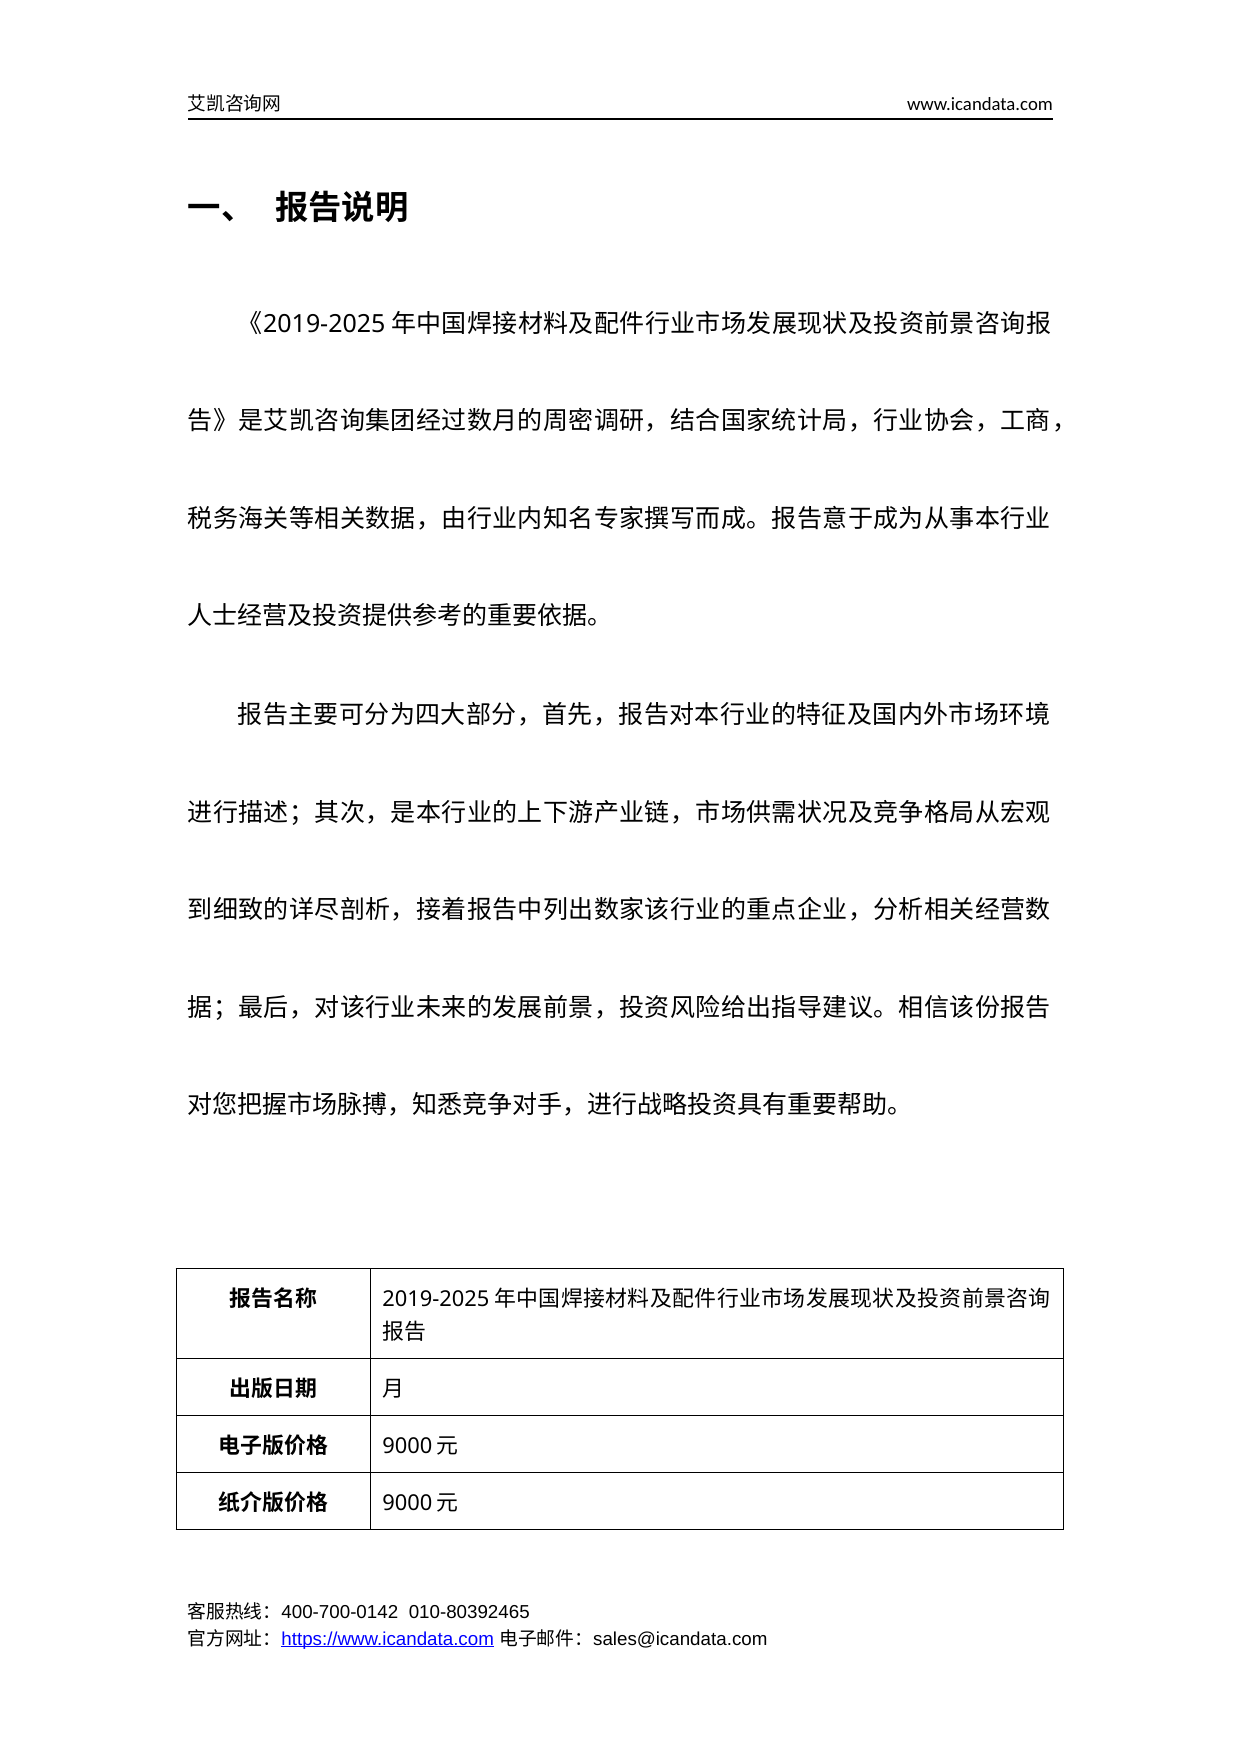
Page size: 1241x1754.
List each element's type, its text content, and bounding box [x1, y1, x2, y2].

subtitle 报告说明 [187, 172, 1053, 237]
table_cell 纸介版价格 [177, 1473, 370, 1529]
table_header 报告名称 [177, 1269, 370, 1358]
table_cell 9000元 [371, 1416, 1063, 1472]
text 报告主要可分为四大部分，首先，报告对本行业的特征及国内外市场环境进行描述；其次，是本行业的上下游产业链，市场供需状况及竞争格局从宏观到细致的详尽剖析，接着报告中列出数家该行业的重点企业，分析相关经营数据；最后，对该行业未来的发展前景，投资风险给出指导建议。相信该份报告对您把握市场脉搏，知悉竞争对手，进行战略投资具有重要帮助。 [187, 681, 1053, 1136]
table_cell 电子版价格 [177, 1416, 370, 1472]
table_cell 出版日期 [177, 1359, 370, 1415]
table_header 2019-2025年中国焊接材料及配件行业市场发展现状及投资前景咨询报告 [371, 1269, 1063, 1358]
table_cell 月 [371, 1359, 1063, 1415]
text 《2019-2025年中国焊接材料及配件行业市场发展现状及投资前景咨询报告》是艾凯咨询集团经过数月的周密调研，结合国家统计局，行业协会，工商，税务海关等相关数据，由行业内知名专家撰写而成。报告意于成为从事本行业人士经营及投资提供参考的重要依据。 [187, 289, 1053, 646]
table_cell 9000元 [371, 1473, 1063, 1529]
